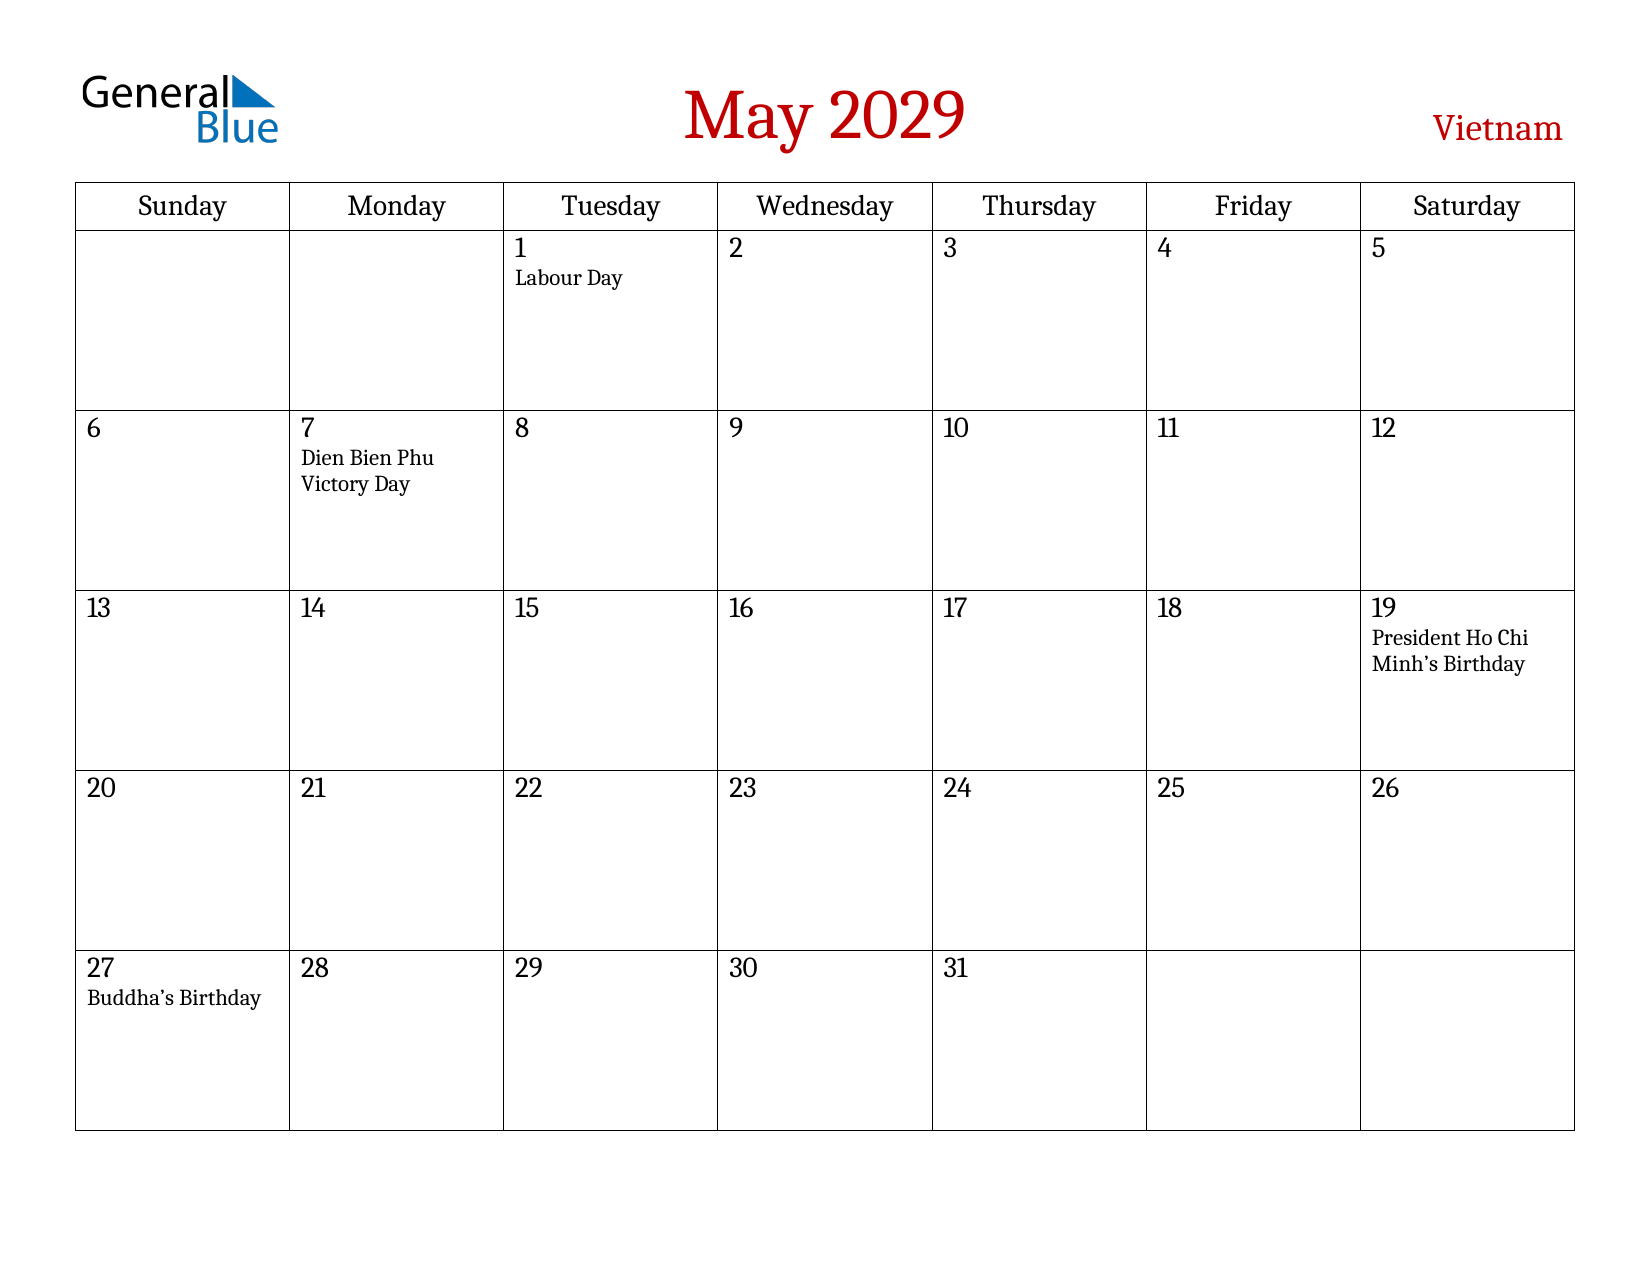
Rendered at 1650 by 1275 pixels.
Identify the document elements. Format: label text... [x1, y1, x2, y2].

table_cell 31 [933, 951, 1146, 985]
table_cell [718, 985, 932, 1130]
table_cell [1147, 805, 1360, 950]
table_cell Wednesday [718, 183, 932, 230]
table_cell 1 [504, 231, 717, 264]
table_cell 13 [76, 591, 289, 625]
table_cell 6 [76, 411, 289, 444]
table_cell 27 [76, 951, 289, 985]
table_cell 7 [290, 411, 503, 444]
table_cell [1361, 805, 1574, 950]
table_cell 19 [1361, 591, 1574, 625]
table_cell [718, 445, 932, 590]
table_cell [1147, 625, 1360, 770]
table_cell Sunday [76, 183, 289, 230]
table_cell [76, 231, 289, 264]
table_header Vietnam [1146, 75, 1574, 182]
table_cell Buddha’s Birthday [76, 985, 289, 1130]
table_cell Friday [1147, 183, 1360, 230]
table_cell 30 [718, 951, 932, 985]
table_cell 3 [933, 231, 1146, 264]
table_cell [933, 265, 1146, 410]
table_cell 18 [1147, 591, 1360, 625]
table_cell [1147, 265, 1360, 410]
table_cell [290, 805, 503, 950]
table_cell [76, 445, 289, 590]
table_cell [76, 265, 289, 410]
table_cell [933, 625, 1146, 770]
table_cell 8 [504, 411, 717, 444]
table_cell 29 [504, 951, 717, 985]
table_cell [1361, 445, 1574, 590]
table_cell 25 [1147, 771, 1360, 805]
table_cell 14 [290, 591, 503, 625]
table_cell [1147, 985, 1360, 1130]
table_cell 2 [718, 231, 932, 264]
picture [82, 75, 278, 143]
table_cell [718, 805, 932, 950]
table_cell 11 [1147, 411, 1360, 444]
table_cell [504, 805, 717, 950]
table_cell 21 [290, 771, 503, 805]
table_cell [290, 265, 503, 410]
table_header May 2029 [504, 75, 1146, 182]
table_cell [504, 445, 717, 590]
table_cell [718, 265, 932, 410]
table_cell [290, 985, 503, 1130]
table_cell 4 [1147, 231, 1360, 264]
table_cell [76, 805, 289, 950]
table_cell 28 [290, 951, 503, 985]
table_cell [1361, 265, 1574, 410]
table_cell 15 [504, 591, 717, 625]
table_cell 22 [504, 771, 717, 805]
table_cell [290, 231, 503, 264]
table_cell [504, 625, 717, 770]
table_header [76, 75, 503, 182]
table_cell 16 [718, 591, 932, 625]
table_cell 12 [1361, 411, 1574, 444]
table_cell [933, 445, 1146, 590]
table_cell [290, 625, 503, 770]
table_cell [1147, 445, 1360, 590]
table_cell Labour Day [504, 265, 717, 410]
table_cell 20 [76, 771, 289, 805]
table_cell [933, 985, 1146, 1130]
table_cell 24 [933, 771, 1146, 805]
table_cell 26 [1361, 771, 1574, 805]
table_cell 23 [718, 771, 932, 805]
table_cell Thursday [933, 183, 1146, 230]
table_cell [1361, 951, 1574, 985]
table_cell Tuesday [504, 183, 717, 230]
table_cell Saturday [1361, 183, 1574, 230]
table_cell [1147, 951, 1360, 985]
table_cell President Ho Chi Minh’s Birthday [1361, 625, 1574, 770]
table_cell [1361, 985, 1574, 1130]
table_cell Monday [290, 183, 503, 230]
table_cell [718, 625, 932, 770]
table_cell [76, 625, 289, 770]
table_cell 10 [933, 411, 1146, 444]
table_cell Dien Bien Phu Victory Day [290, 445, 503, 590]
table_cell 5 [1361, 231, 1574, 264]
table_cell 17 [933, 591, 1146, 625]
table_cell 9 [718, 411, 932, 444]
table_cell [504, 985, 717, 1130]
table_cell [933, 805, 1146, 950]
